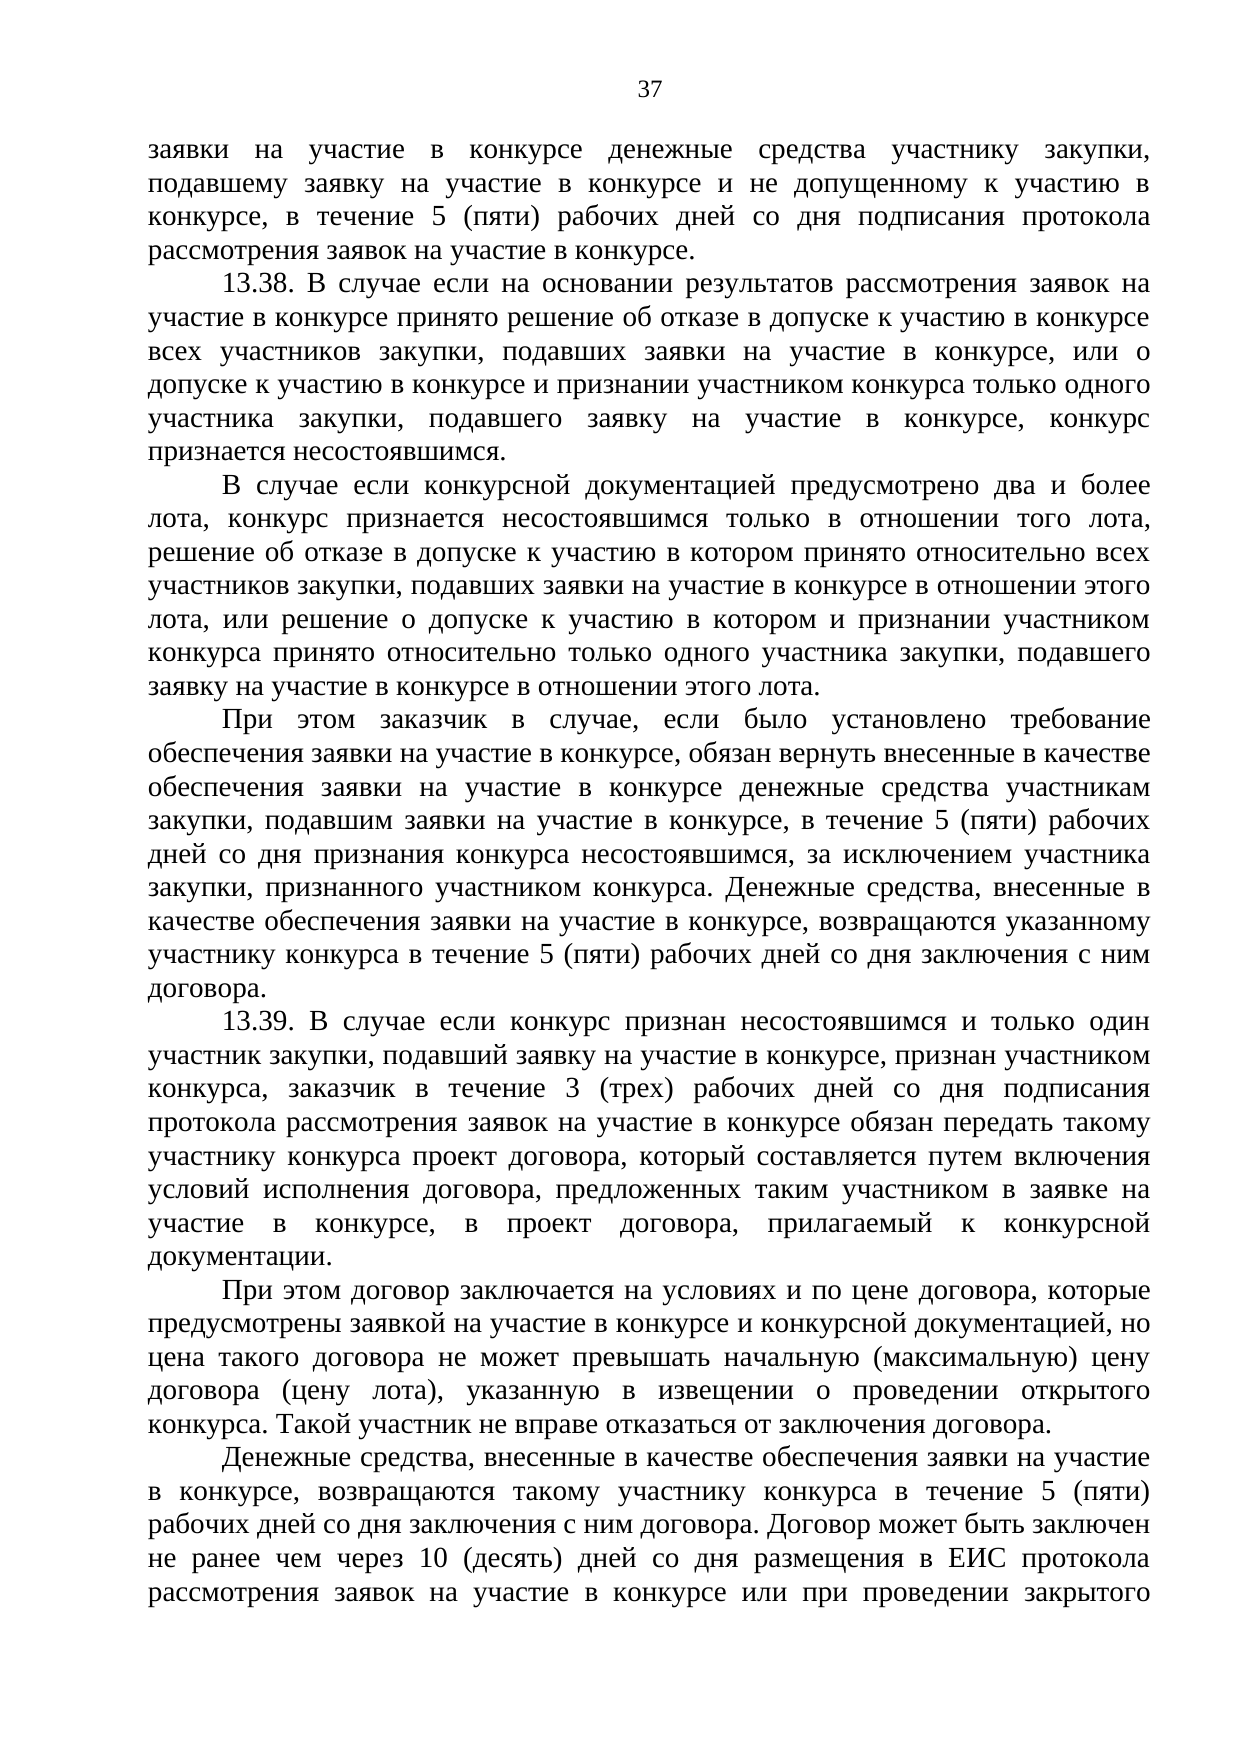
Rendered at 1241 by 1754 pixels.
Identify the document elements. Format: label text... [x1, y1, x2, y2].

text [148, 1439, 1152, 1607]
text 13.39. В случае если конкурс признан несостоявшимся и только один участник закупки, подавший заявку на участие в конкурсе, признан участником конкурса, заказчик в течение 3 (трех) рабочих дней со дня подписания протокола рассмотрения заявок на участие в конкурсе обязан передать такому участнику конкурса проект договора, который составляется путем включения условий исполнения договора, предложенных таким участником в заявке на участие в конкурсе, в проект договора, прилагаемый к конкурсной документации. [148, 1003, 1152, 1272]
text При этом заказчик в случае, если было установлено требование обеспечения заявки на участие в конкурсе, обязан вернуть внесенные в качестве обеспечения заявки на участие в конкурсе денежные средства участникам закупки, подавшим заявки на участие в конкурсе, в течение 5 (пяти) рабочих дней со дня признания конкурса несостоявшимся, за исключением участника закупки, признанного участником конкурса. Денежные средства, внесенные в качестве обеспечения заявки на участие в конкурсе, возвращаются указанному участнику конкурса в течение 5 (пяти) рабочих дней со дня заключения с ним договора. [148, 702, 1152, 1003]
text В случае если конкурсной документацией предусмотрено два и более лота, конкурс признается несостоявшимся только в отношении того лота, решение об отказе в допуске к участию в котором принято относительно всех участников закупки, подавших заявки на участие в конкурсе в отношении этого лота, или решение о допуске к участию в котором и признании участником конкурса принято относительно только одного участника закупки, подавшего заявку на участие в конкурсе в отношении этого лота. [148, 467, 1152, 702]
text 13.38. В случае если на основании результатов рассмотрения заявок на участие в конкурсе принято решение об отказе в допуске к участию в конкурсе всех участников закупки, подавших заявки на участие в конкурсе, или о допуске к участию в конкурсе и признании участником конкурса только одного участника закупки, подавшего заявку на участие в конкурсе, конкурс признается несостоявшимся. [148, 266, 1152, 467]
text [148, 131, 1152, 266]
text При этом договор заключается на условиях и по цене договора, которые предусмотрены заявкой на участие в конкурсе и конкурсной документацией, но цена такого договора не может превышать начальную (максимальную) цену договора (цену лота), указанную в извещении о проведении открытого конкурса. Такой участник не вправе отказаться от заключения договора. [148, 1272, 1152, 1439]
